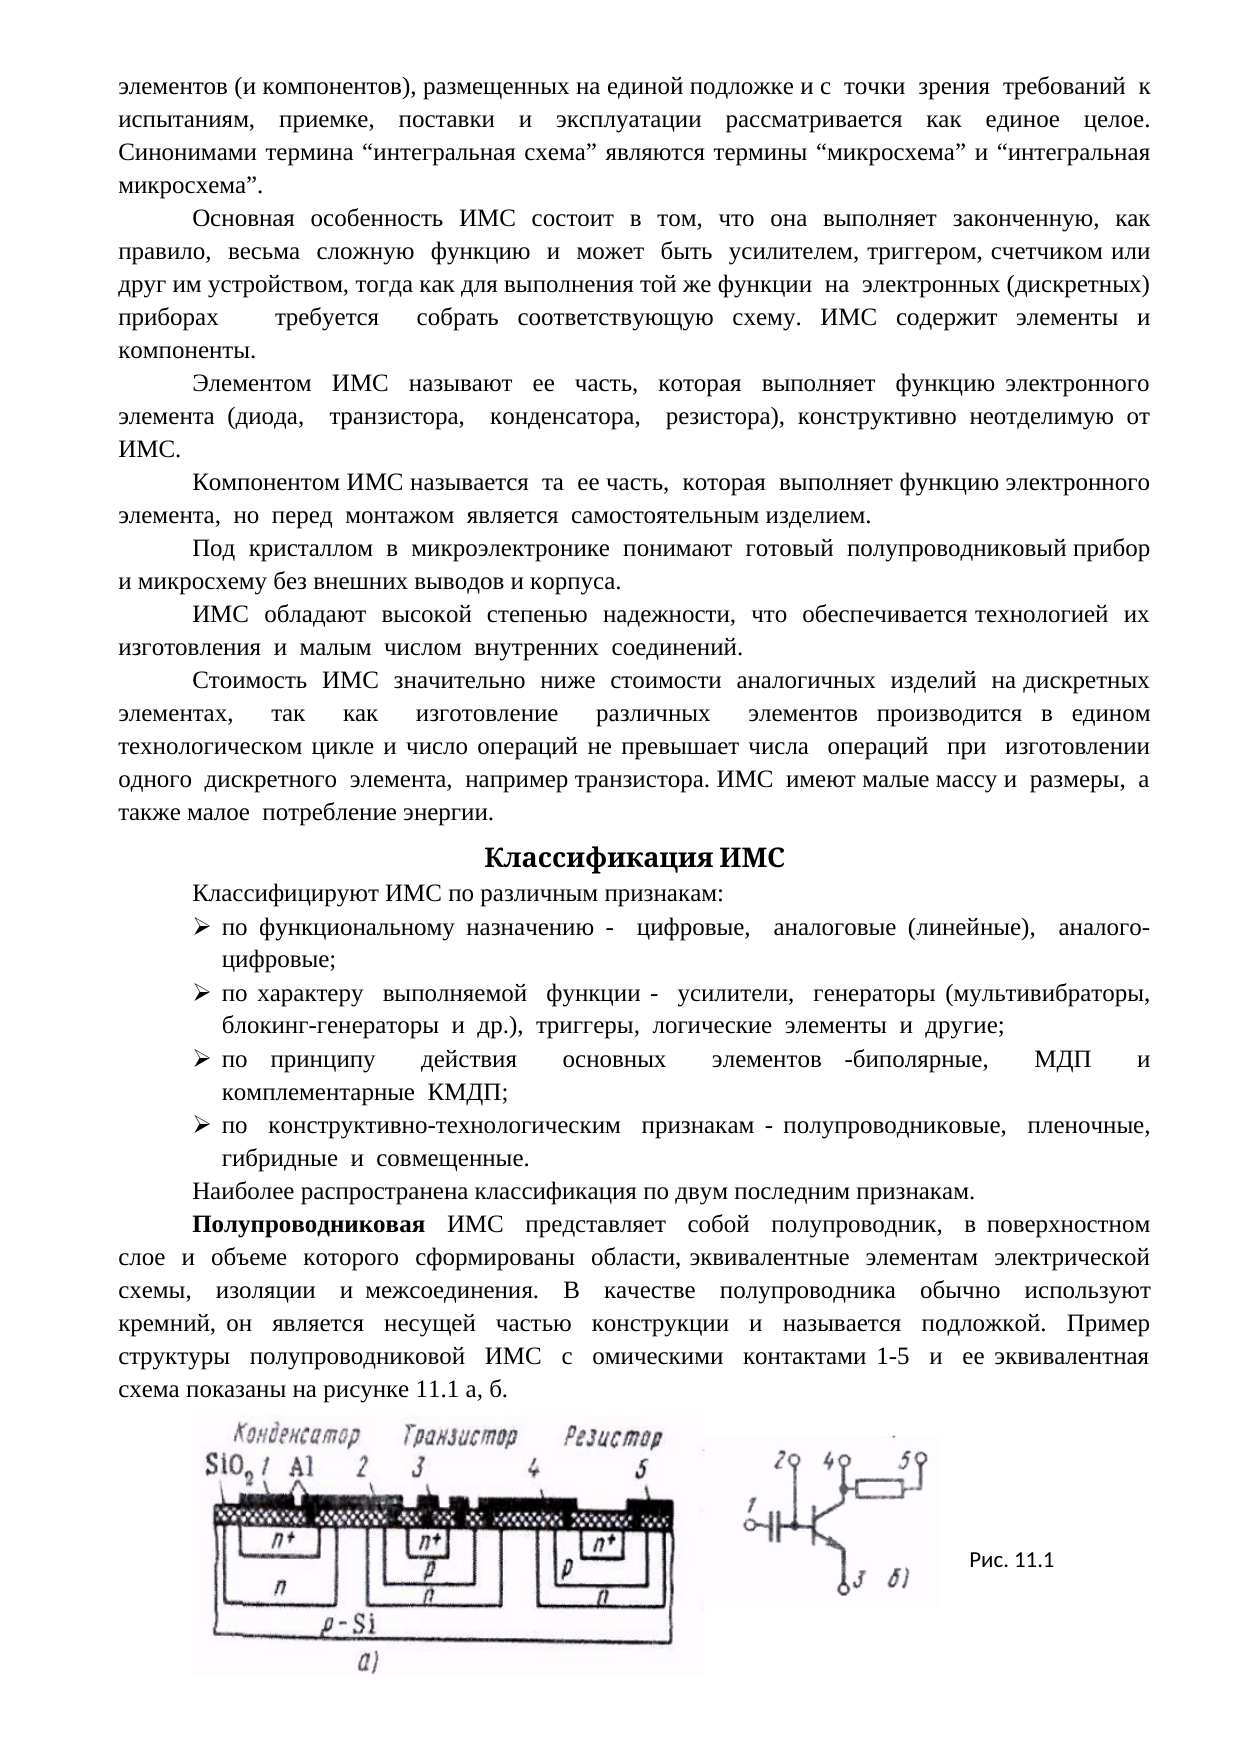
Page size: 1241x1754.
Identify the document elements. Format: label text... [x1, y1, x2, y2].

subtitle Классификация ИМС [118, 843, 1152, 874]
text Под кристаллом в микроэлектронике понимают готовый полупроводниковый прибор и микросхему без внешних выводов и корпуса. [118, 533, 1152, 595]
text Классифицируют ИМС по различным признакам: [118, 878, 1152, 907]
list по характеру выполняемой функции - усилители, генераторы (мультивибраторы, блокинг-генераторы и др.), триггеры, логические элементы и другие; [192, 978, 1152, 1039]
text Стоимость ИМС значительно ниже стоимости аналогичных изделий на дискретных элементах, так как изготовление различных элементов производится в едином технологическом цикле и число операций не превышает числа операций при изготовлении одного дискретного элемента, например транзистора. ИМС имеют малые массу и размеры, а также малое потребление энергии. [118, 665, 1152, 826]
text Основная особенность ИМС состоит в том, что она выполняет законченную, как правило, весьма сложную функцию и может быть усилителем, триггером, счетчиком или друг им устройством, тогда как для выполнения той же функции на электронных (дискретных) приборах требуется собрать соответствующую схему. ИМС содержит элементы и компоненты. [118, 203, 1152, 364]
text Компонентом ИМС называется та ее часть, которая выполняет функцию электронного элемента, но перед монтажом является самостоятельным изделием. [118, 467, 1152, 529]
list по функциональному назначению - цифровые, аналоговые (линейные), аналого-цифровые; [192, 912, 1152, 973]
text Полупроводниковая ИМС представляет собой полупроводник, в поверхностном слое и объеме которого сформированы области, эквивалентные элементам электрической схемы, изоляции и межсоединения. В качестве полупроводника обычно используют кремний, он является несущей частью конструкции и называется подложкой. Пример структуры полупроводниковой ИМС с омическими контактами 1-5 и ее эквивалентная схема показаны на рисунке 11.1 а, б. [118, 1209, 1152, 1403]
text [118, 71, 1152, 199]
list по конструктивно-технологическим признакам - полупроводниковые, пленочные, гибридные и совмещенные. [192, 1110, 1152, 1171]
text ИМС обладают высокой степенью надежности, что обеспечивается технологией их изготовления и малым числом внутренних соединений. [118, 599, 1152, 661]
text Наиболее распространена классификация по двум последним признакам. [118, 1176, 1152, 1204]
list по принципу действия основных элементов -биполярные, МДП и комплементарные КМДП; [192, 1044, 1152, 1105]
text Элементом ИМС называют ее часть, которая выполняет функцию электронного элемента (диода, транзистора, конденсатора, резистора), конструктивно неотделимую от ИМС. [118, 368, 1152, 463]
picture [192, 1406, 940, 1675]
